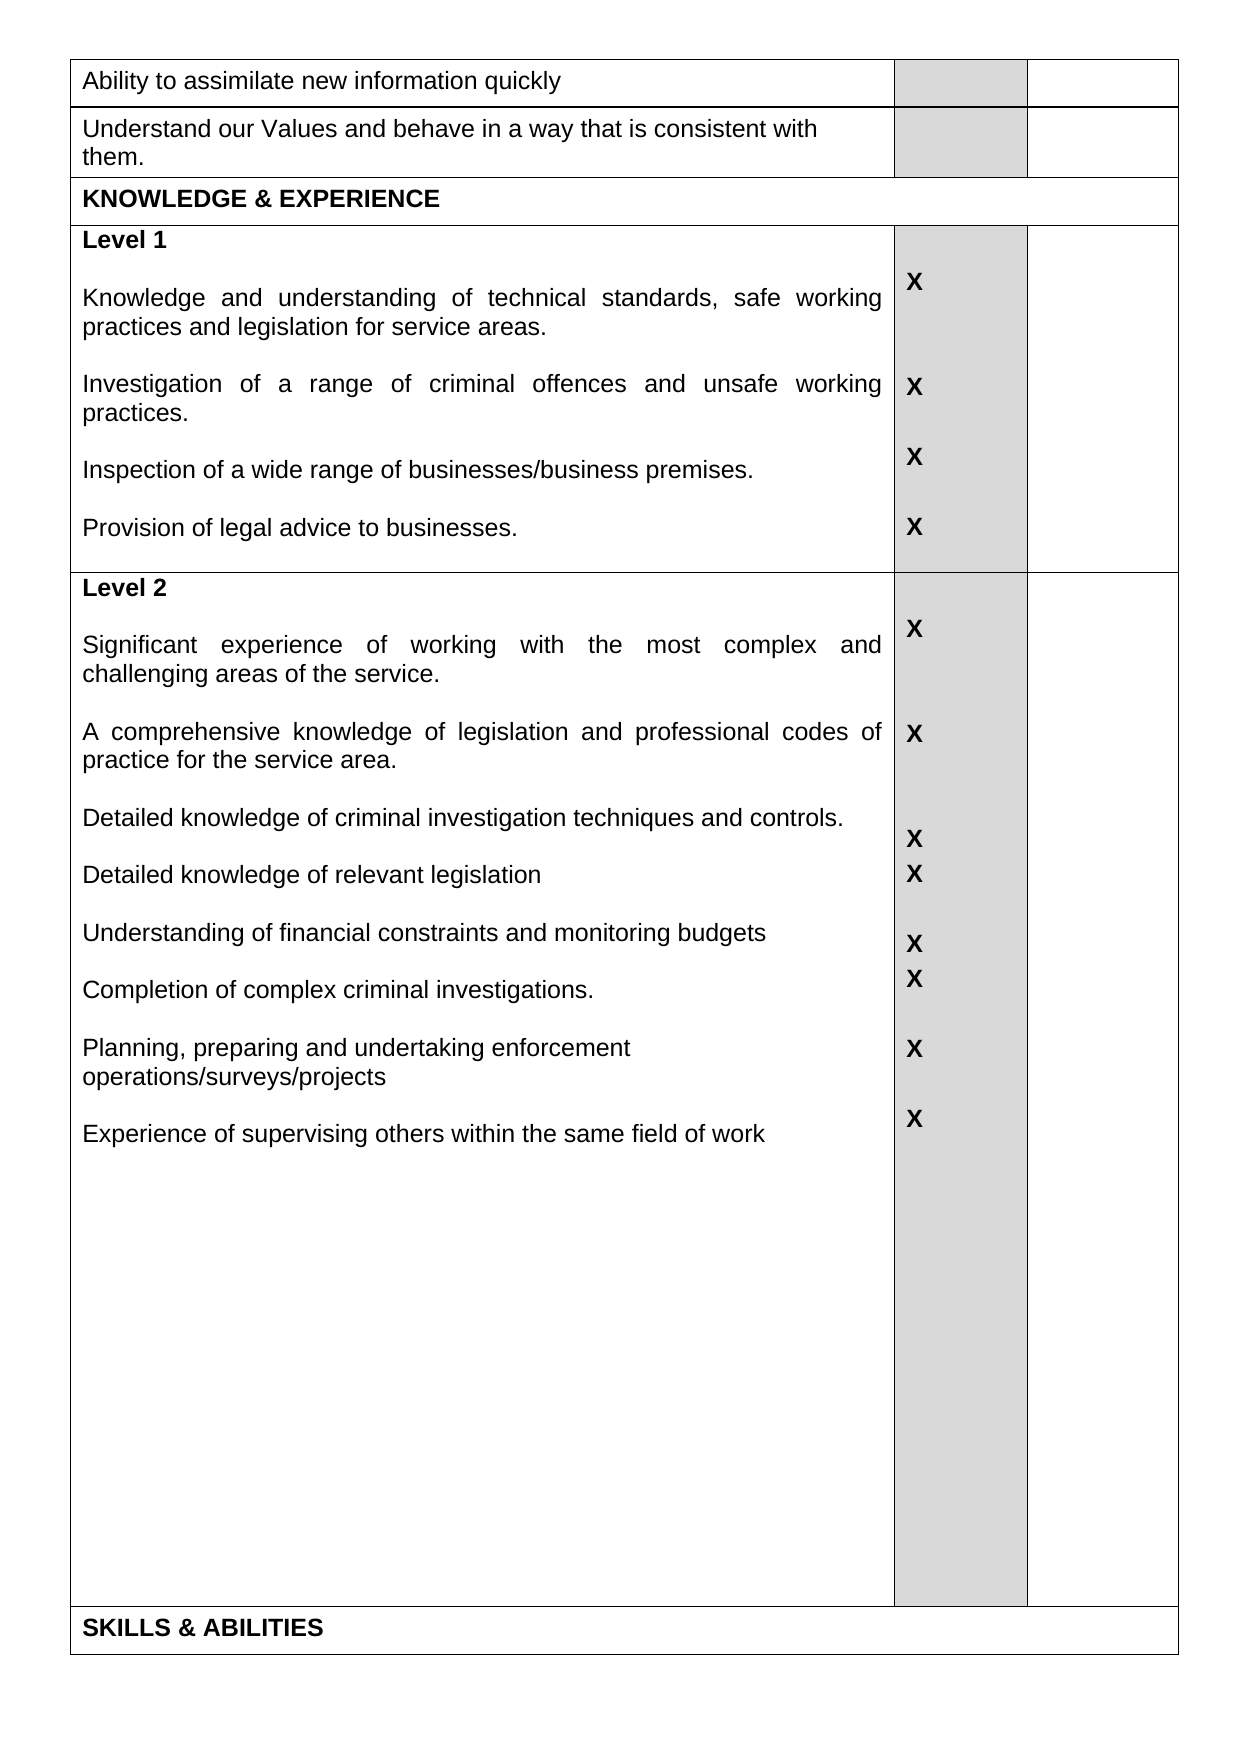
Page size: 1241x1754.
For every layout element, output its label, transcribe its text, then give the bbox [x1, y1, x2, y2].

table_cell [1028, 108, 1178, 177]
table_cell Level 2 Significant experience of working with the most complex and challenging areas of the service. A comprehensive knowledge of legislation and professional codes of practice for the service area. Detailed knowledge of criminal investigation techniques and controls. Detailed knowledge of relevant legislation Understanding of financial constraints and monitoring budgets Completion of complex criminal investigations. Planning, preparing and undertaking enforcement operations/surveys/projects Experience of supervising others within the same field of work [71, 573, 894, 1606]
table_cell KNOWLEDGE & EXPERIENCE [71, 178, 1178, 224]
table_cell SKILLS & ABILITIES [71, 1607, 1178, 1653]
table_cell [1028, 60, 1178, 106]
table_cell X X X X X X X X [895, 573, 1027, 1606]
table_cell [1028, 226, 1178, 572]
table_cell Level 1 Knowledge and understanding of technical standards, safe working practices and legislation for service areas. Investigation of a range of criminal offences and unsafe working practices. Inspection of a wide range of businesses/business premises. Provision of legal advice to businesses. [71, 226, 894, 572]
table_cell [895, 108, 1027, 177]
table_cell [895, 60, 1027, 106]
table_cell X X X X [895, 226, 1027, 572]
table_cell [1028, 573, 1178, 1606]
table_cell Ability to assimilate new information quickly [71, 60, 894, 106]
table_cell Understand our Values and behave in a way that is consistent with them. [71, 108, 894, 177]
